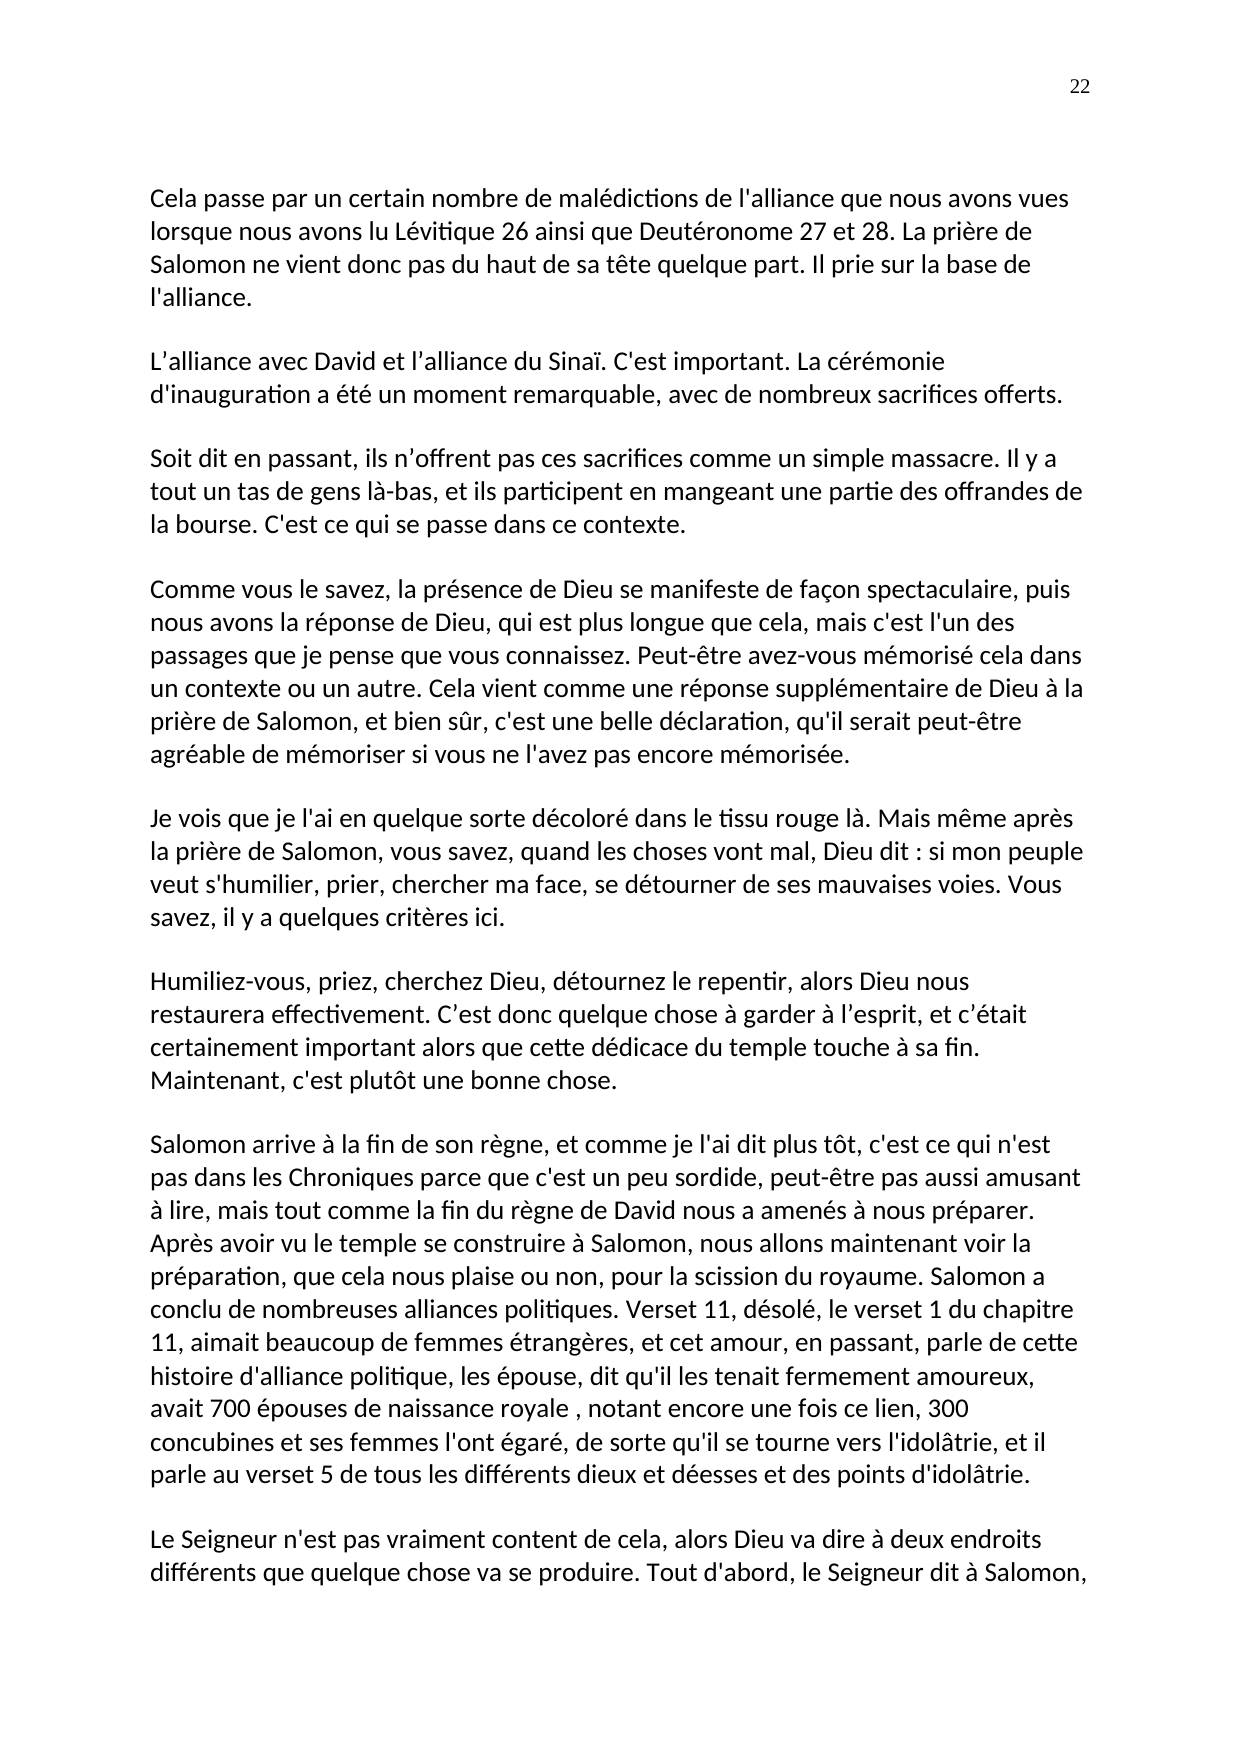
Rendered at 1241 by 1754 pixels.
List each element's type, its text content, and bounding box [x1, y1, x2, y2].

text Cela passe par un certain nombre de malédictions de l'alliance que nous avons vues lorsque nous avons lu Lévitique 26 ainsi que Deutéronome 27 et 28. La prière de Salomon ne vient donc pas du haut de sa tête quelque part. Il prie sur la base de l'alliance. [150, 181, 1090, 313]
text Je vois que je l'ai en quelque sorte décoloré dans le tissu rouge là. Mais même après la prière de Salomon, vous savez, quand les choses vont mal, Dieu dit : si mon peuple veut s'humilier, prier, chercher ma face, se détourner de ses mauvaises voies. Vous savez, il y a quelques critères ici. [150, 801, 1090, 933]
text Salomon arrive à la fin de son règne, et comme je l'ai dit plus tôt, c'est ce qui n'est pas dans les Chroniques parce que c'est un peu sordide, peut-être pas aussi amusant à lire, mais tout comme la fin du règne de David nous a amenés à nous préparer. Après avoir vu le temple se construire à Salomon, nous allons maintenant voir la préparation, que cela nous plaise ou non, pour la scission du royaume. Salomon a conclu de nombreuses alliances politiques. Verset 11, désolé, le verset 1 du chapitre 11, aimait beaucoup de femmes étrangères, et cet amour, en passant, parle de cette histoire d'alliance politique, les épouse, dit qu'il les tenait fermement amoureux, avait 700 épouses de naissance royale , notant encore une fois ce lien, 300 concubines et ses femmes l'ont égaré, de sorte qu'il se tourne vers l'idolâtrie, et il parle au verset 5 de tous les différents dieux et déesses et des points d'idolâtrie. [150, 1127, 1090, 1491]
text L’alliance avec David et l’alliance du Sinaï. C'est important. La cérémonie d'inauguration a été un moment remarquable, avec de nombreux sacrifices offerts. [150, 344, 1090, 410]
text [150, 1522, 1090, 1588]
text Soit dit en passant, ils n’offrent pas ces sacrifices comme un simple massacre. Il y a tout un tas de gens là-bas, et ils participent en mangeant une partie des offrandes de la bourse. C'est ce qui se passe dans ce contexte. [150, 442, 1090, 541]
text Comme vous le savez, la présence de Dieu se manifeste de façon spectaculaire, puis nous avons la réponse de Dieu, qui est plus longue que cela, mais c'est l'un des passages que je pense que vous connaissez. Peut-être avez-vous mémorisé cela dans un contexte ou un autre. Cela vient comme une réponse supplémentaire de Dieu à la prière de Salomon, et bien sûr, c'est une belle déclaration, qu'il serait peut-être agréable de mémoriser si vous ne l'avez pas encore mémorisée. [150, 572, 1090, 770]
text Humiliez-vous, priez, cherchez Dieu, détournez le repentir, alors Dieu nous restaurera effectivement. C’est donc quelque chose à garder à l’esprit, et c’était certainement important alors que cette dédicace du temple touche à sa fin. Maintenant, c'est plutôt une bonne chose. [150, 964, 1090, 1096]
